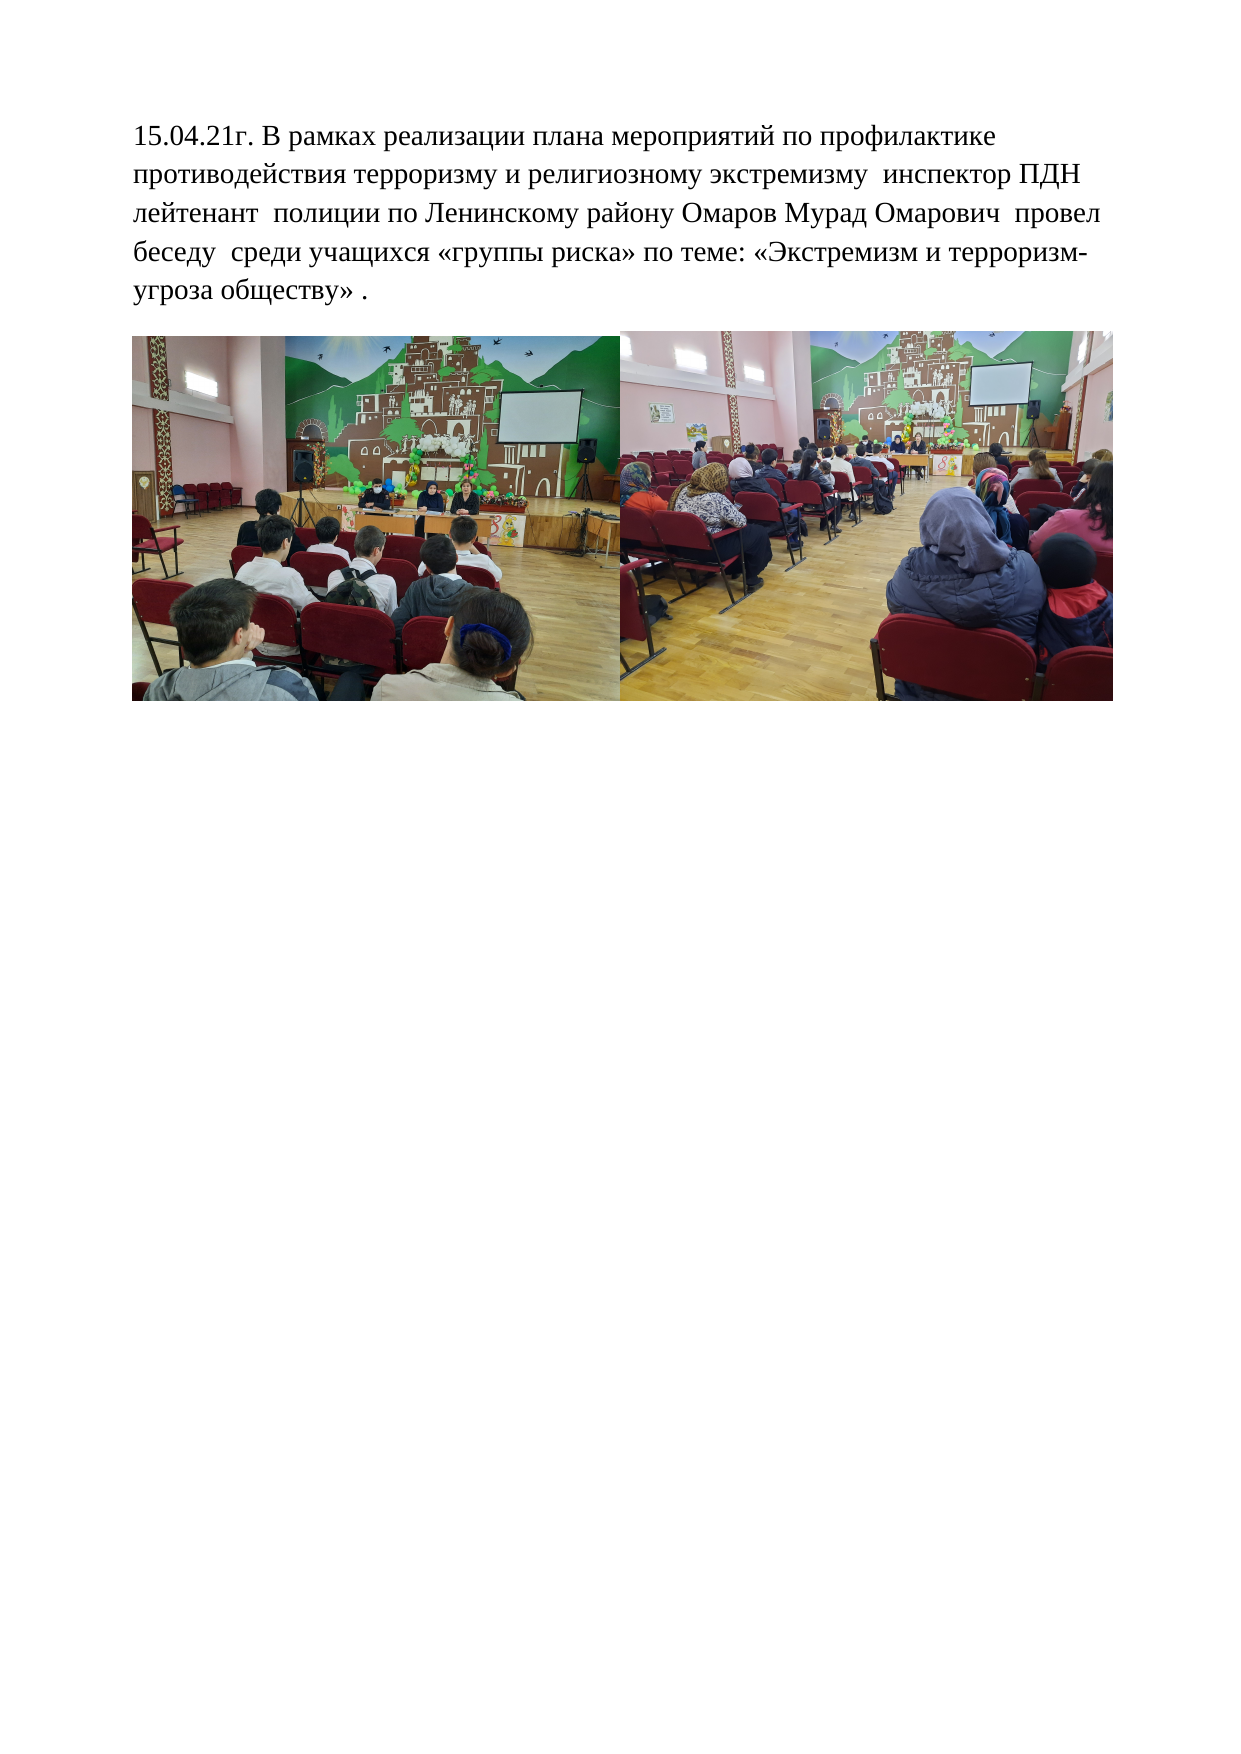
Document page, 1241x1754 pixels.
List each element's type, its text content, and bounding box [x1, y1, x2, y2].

picture [132, 331, 1113, 701]
text 15.04.21г. В рамках реализации плана мероприятий по профилактике противодействия терроризму и религиозному экстремизму инспектор ПДН лейтенант полиции по Ленинскому району Омаров Мурад Омарович провел беседу среди учащихся «группы риска» по теме: «Экстремизм и терроризм- угроза обществу» . [133, 118, 1152, 306]
